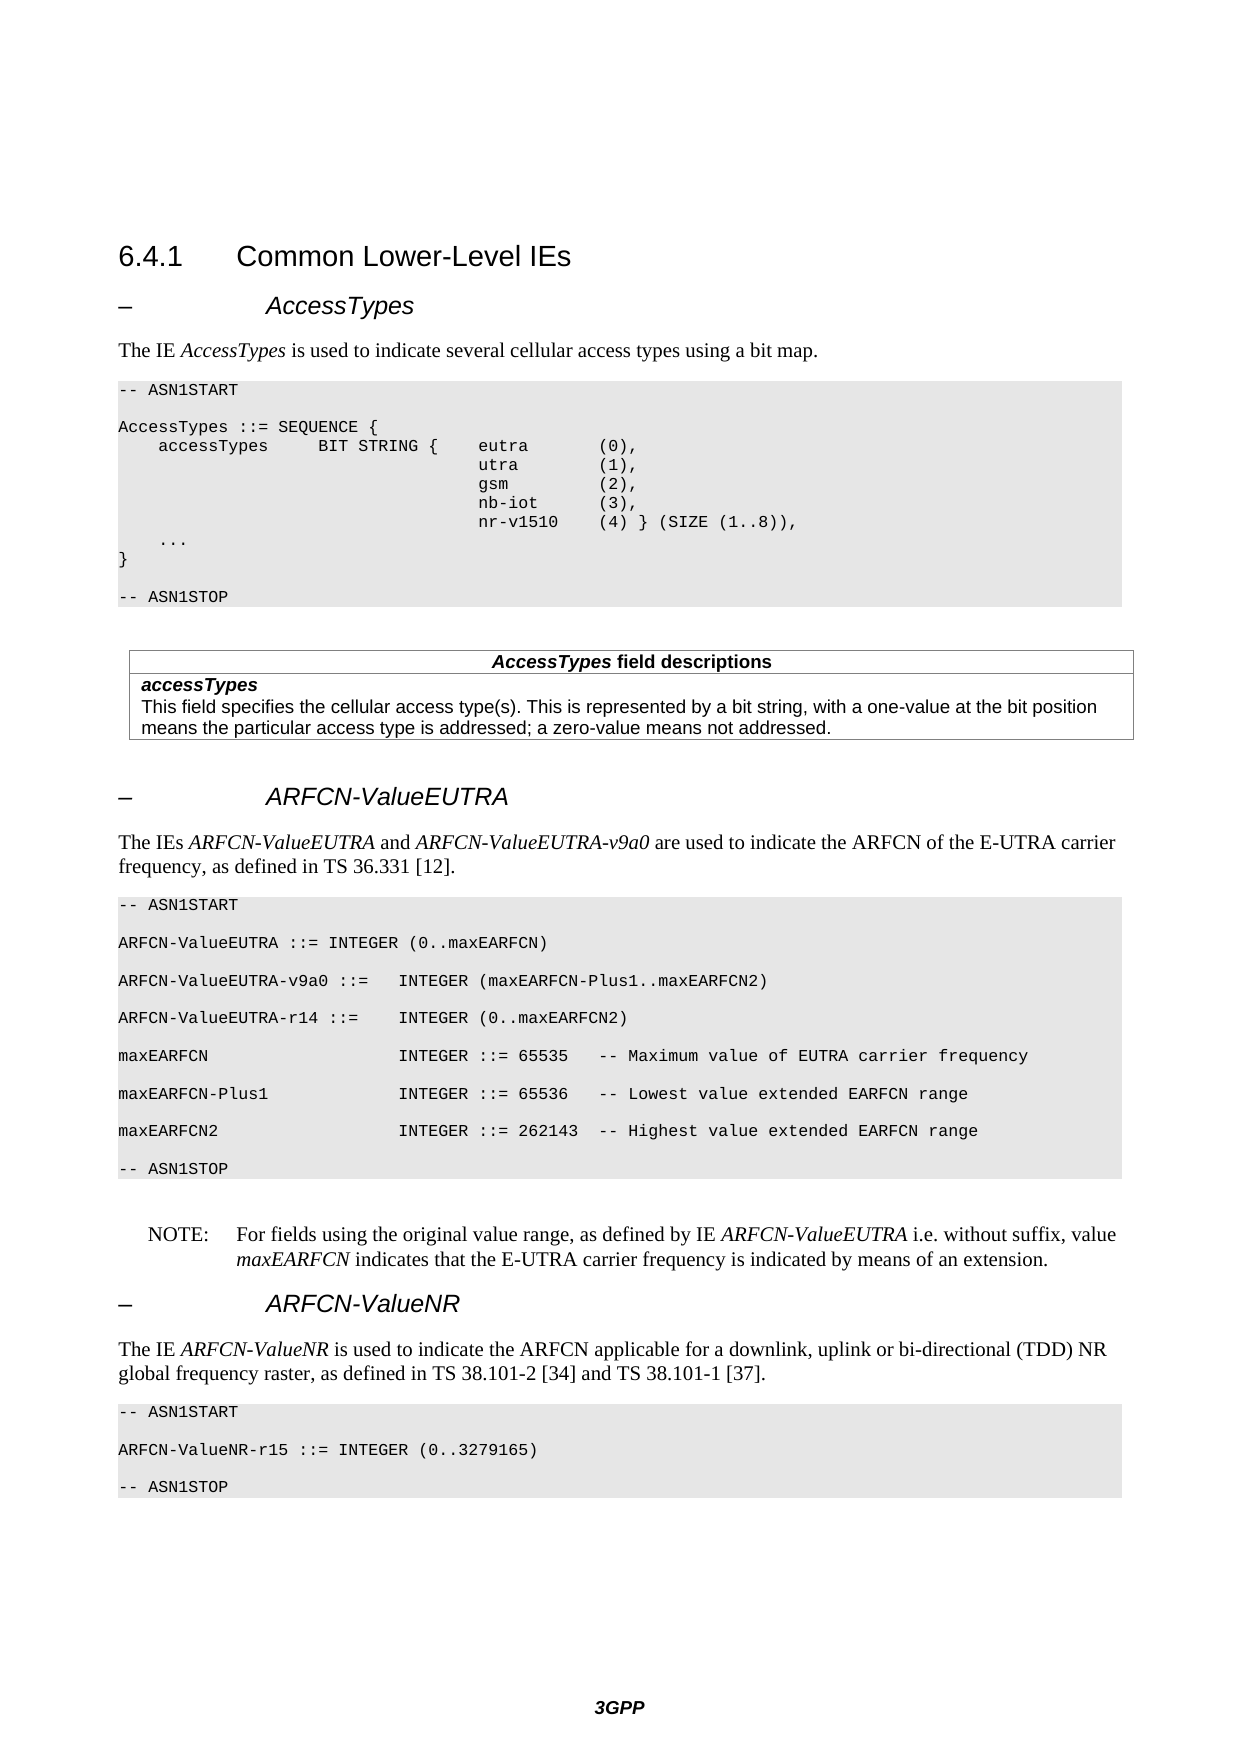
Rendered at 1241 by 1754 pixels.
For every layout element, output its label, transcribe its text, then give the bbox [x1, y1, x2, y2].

table_header AccessTypes field descriptions [130, 651, 1133, 673]
text NOTE: For fields using the original value range, as defined by IE ARFCN-ValueEUTRA i.e. without suffix, value maxEARFCN indicates that the E-UTRA carrier frequency is indicated by means of an extension. [148, 1222, 1122, 1271]
text – ARFCN-ValueEUTRA [118, 782, 1122, 811]
text The IEs ARFCN-ValueEUTRA and ARFCN-ValueEUTRA-v9a0 are used to indicate the ARFCN of the E-UTRA carrier frequency, as defined in TS 36.331 [12]. [118, 830, 1122, 878]
text nb-iot (3), [118, 494, 1122, 513]
text } [118, 551, 1122, 570]
text maxEARFCN-Plus1 INTEGER ::= 65536 -- Lowest value extended EARFCN range [118, 1085, 1122, 1104]
text -- ASN1START [118, 381, 1122, 400]
text AccessTypes ::= SEQUENCE { [118, 419, 1122, 438]
text -- ASN1STOP [118, 1479, 1122, 1498]
text -- ASN1START [118, 1404, 1122, 1422]
text – ARFCN-ValueNR [118, 1289, 1122, 1318]
text ... [118, 532, 1122, 551]
text -- ASN1STOP [118, 588, 1122, 607]
text -- ASN1STOP [118, 1161, 1122, 1179]
text The IE ARFCN-ValueNR is used to indicate the ARFCN applicable for a downlink, uplink or bi-directional (TDD) NR global frequency raster, as defined in TS 38.101-2 [34] and TS 38.101-1 [37]. [118, 1337, 1122, 1385]
text -- ASN1START [118, 897, 1122, 916]
text ARFCN-ValueEUTRA-r14 ::= INTEGER (0..maxEARFCN2) [118, 1010, 1122, 1029]
text 6.4.1 Common Lower-Level IEs [118, 238, 1122, 272]
text – AccessTypes [118, 291, 1122, 319]
text accessTypes BIT STRING { eutra (0), [118, 438, 1122, 457]
text The IE AccessTypes is used to indicate several cellular access types using a bit map. [118, 338, 1122, 362]
text ARFCN-ValueNR-r15 ::= INTEGER (0..3279165) [118, 1441, 1122, 1460]
text ARFCN-ValueEUTRA-v9a0 ::= INTEGER (maxEARFCN-Plus1..maxEARFCN2) [118, 972, 1122, 991]
text maxEARFCN2 INTEGER ::= 262143 -- Highest value extended EARFCN range [118, 1123, 1122, 1142]
text utra (1), [118, 457, 1122, 475]
text gsm (2), [118, 475, 1122, 494]
text nr-v1510 (4) } (SIZE (1..8)), [118, 513, 1122, 532]
text maxEARFCN INTEGER ::= 65535 -- Maximum value of EUTRA carrier frequency [118, 1048, 1122, 1066]
table_cell accessTypes This field specifies the cellular access type(s). This is represented by a bit string, with a one-value at the bit position means the particular access type is addressed; a zero-value means not addressed. [130, 674, 1133, 738]
text ARFCN-ValueEUTRA ::= INTEGER (0..maxEARFCN) [118, 934, 1122, 953]
